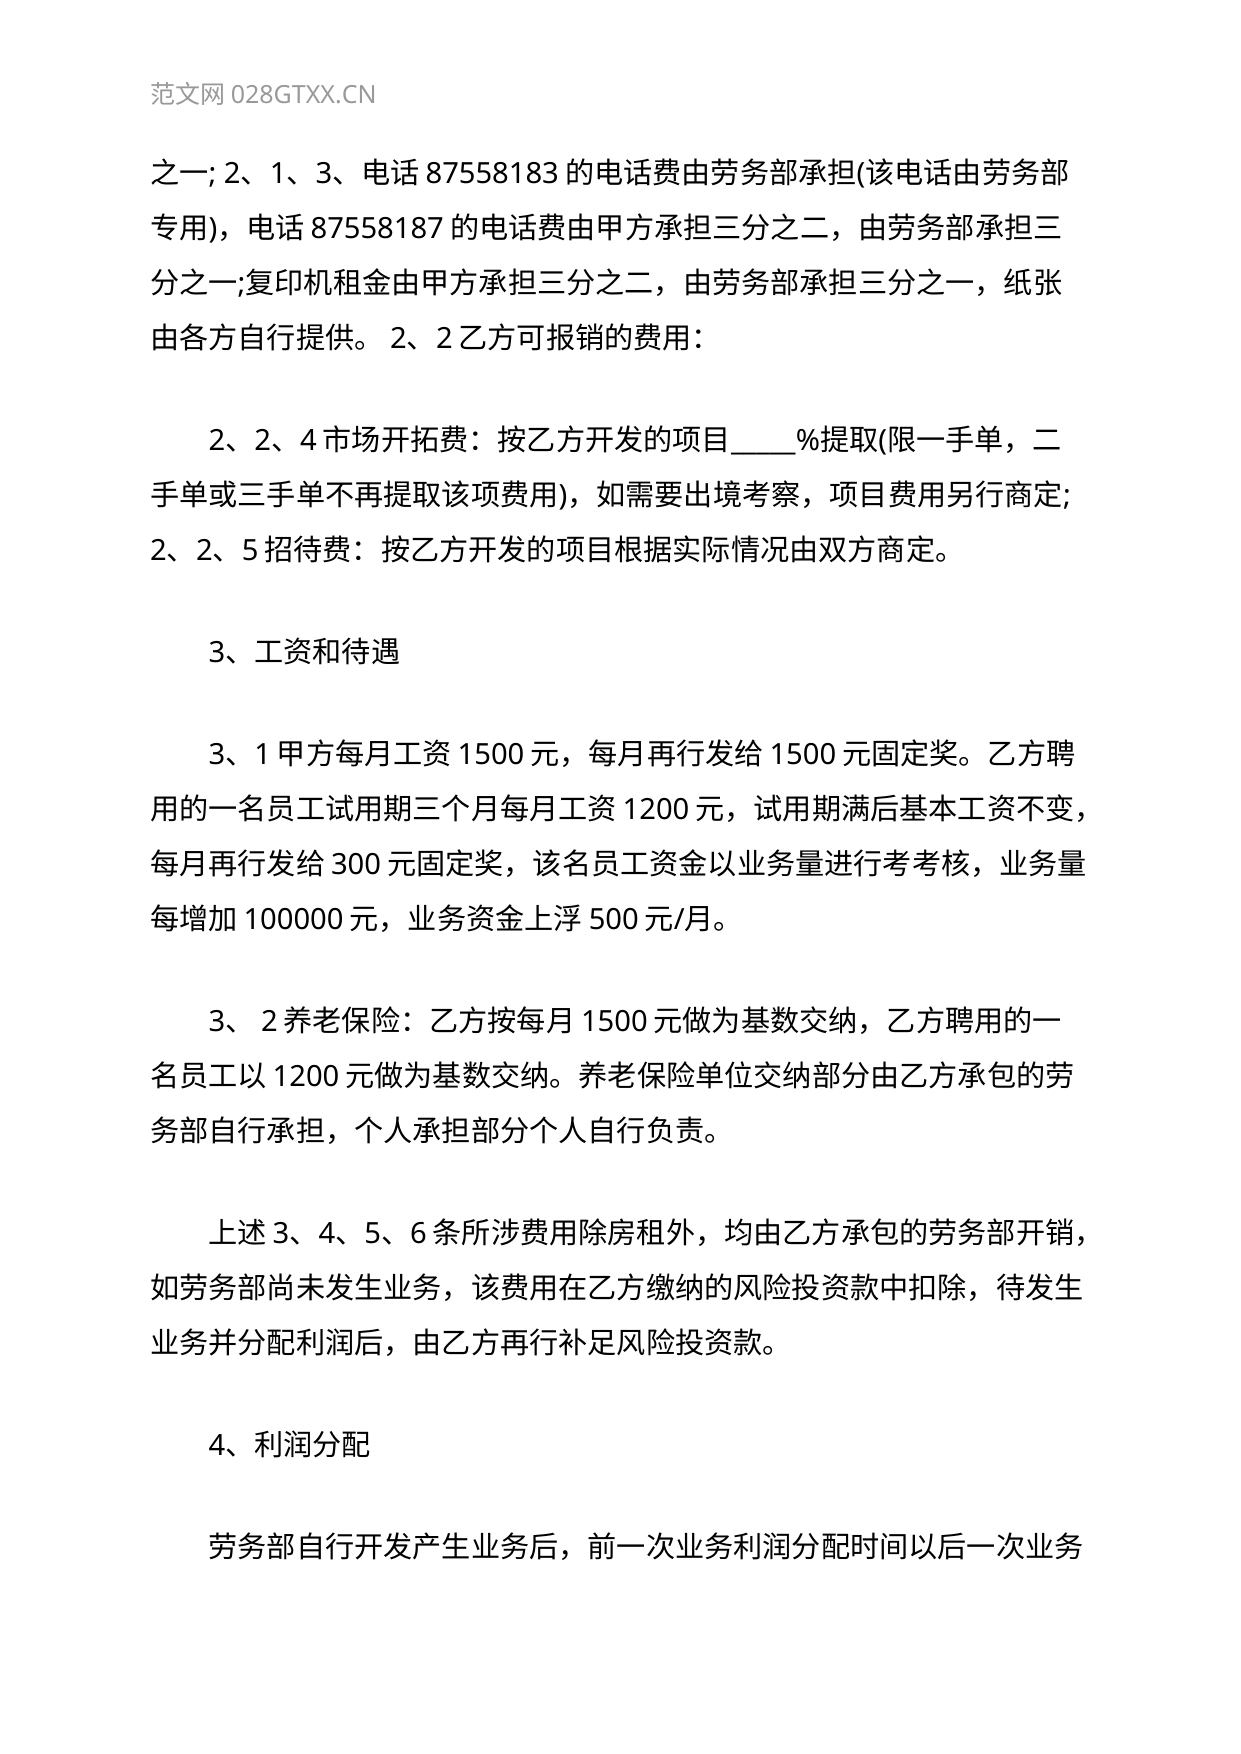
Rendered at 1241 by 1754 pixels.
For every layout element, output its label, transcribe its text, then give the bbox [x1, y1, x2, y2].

text 3、1甲方每月工资1500元，每月再行发给1500元固定奖。乙方聘用的一名员工试用期三个月每月工资1200元，试用期满后基本工资不变，每月再行发给300元固定奖，该名员工资金以业务量进行考考核，业务量每增加100000元，业务资金上浮500元/月。 [150, 731, 1090, 938]
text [150, 150, 1090, 357]
text 3、工资和待遇 [150, 629, 1090, 671]
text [150, 1523, 1090, 1566]
text 2、2、4市场开拓费：按乙方开发的项目_____%提取(限一手单，二手单或三手单不再提取该项费用)，如需要出境考察，项目费用另行商定; 2、2、5招待费：按乙方开发的项目根据实际情况由双方商定。 [150, 417, 1090, 569]
text 上述3、4、5、6条所涉费用除房租外，均由乙方承包的劳务部开销，如劳务部尚未发生业务，该费用在乙方缴纳的风险投资款中扣除，待发生业务并分配利润后，由乙方再行补足风险投资款。 [150, 1210, 1090, 1362]
text 4、利润分配 [150, 1421, 1090, 1464]
text 3、 2养老保险：乙方按每月1500元做为基数交纳，乙方聘用的一名员工以1200元做为基数交纳。养老保险单位交纳部分由乙方承包的劳务部自行承担，个人承担部分个人自行负责。 [150, 998, 1090, 1150]
